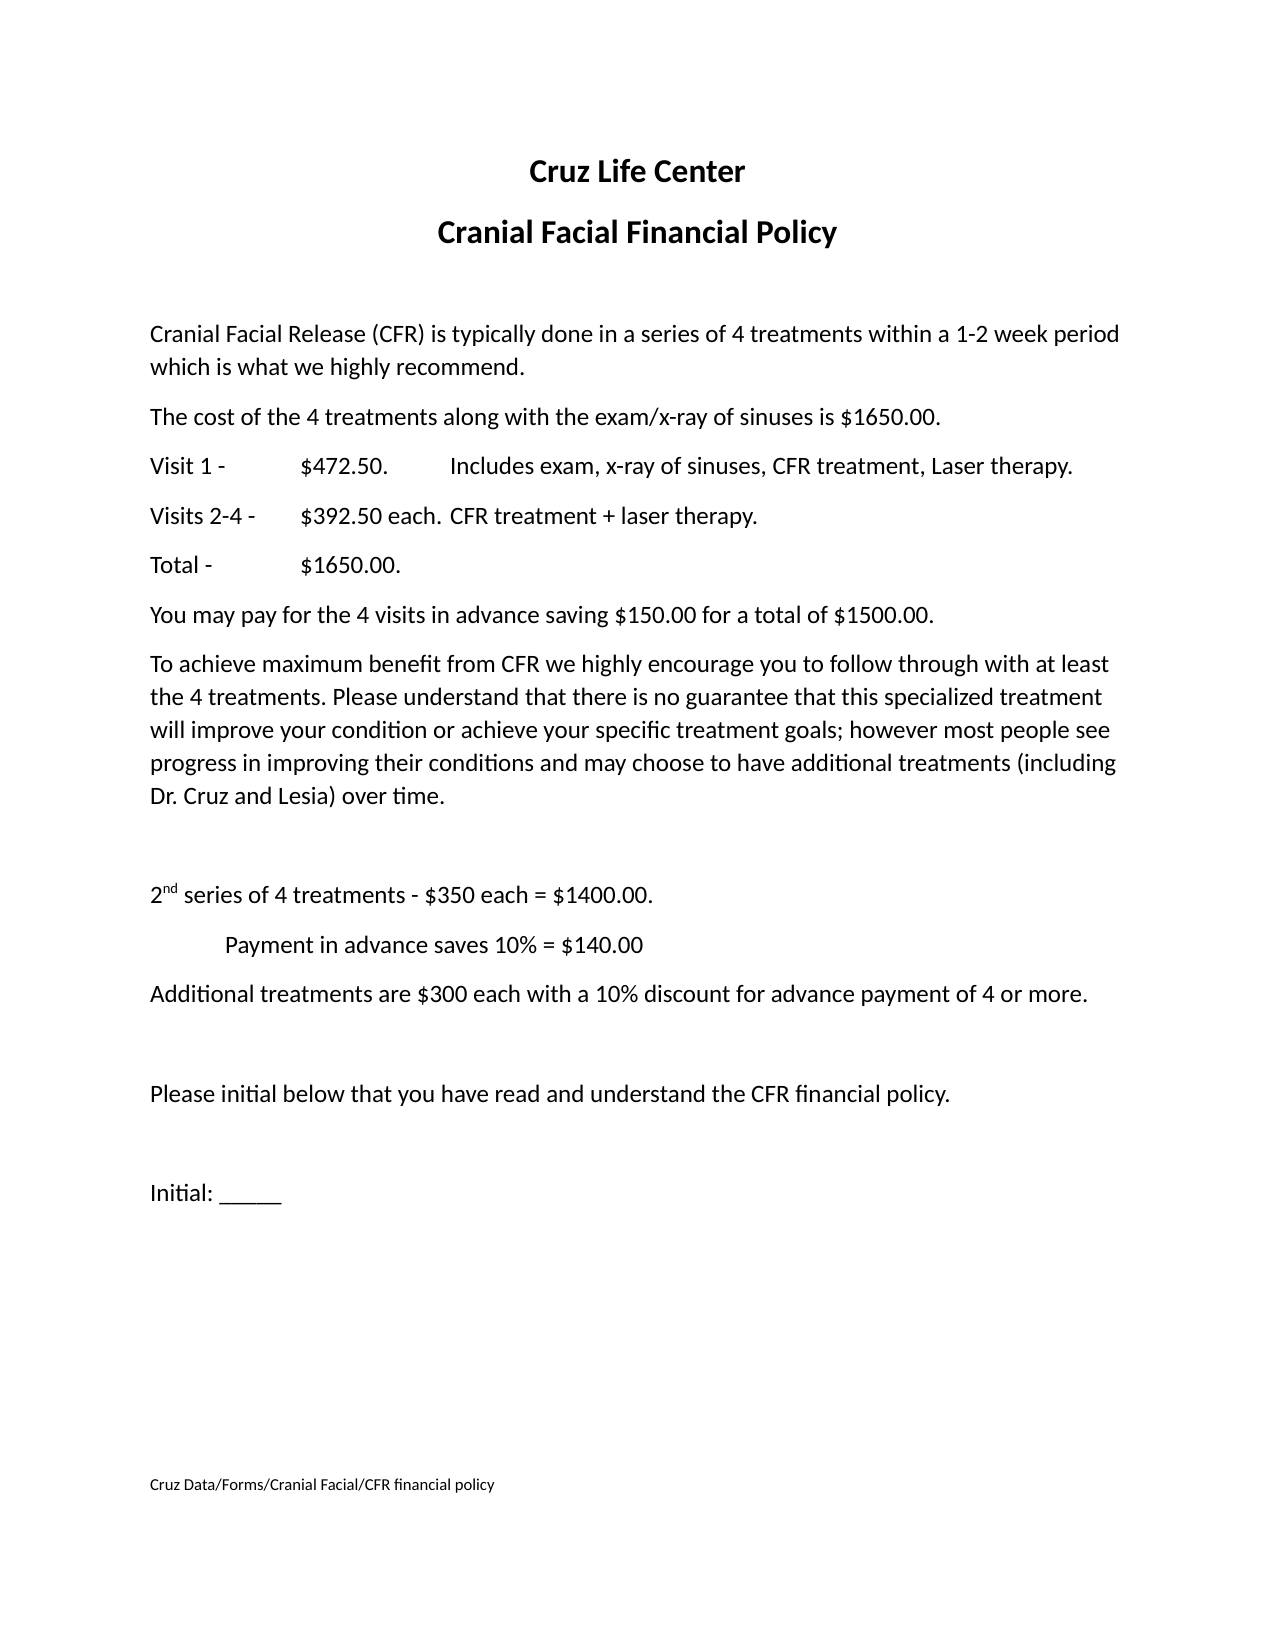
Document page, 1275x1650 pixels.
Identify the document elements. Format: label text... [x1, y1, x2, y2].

text You may pay for the 4 visits in advance saving $150.00 for a total of $1500.00. [150, 599, 1125, 629]
text Visits 2-4 - $392.50 each. CFR treatment + laser therapy. [150, 500, 1125, 530]
text Cranial Facial Release (CFR) is typically done in a series of 4 treatments within a 1-2 week period which is what we highly recommend. [150, 318, 1125, 382]
text 2nd series of 4 treatments - $350 each = $1400.00. [150, 879, 1125, 910]
text Payment in advance saves 10% = $140.00 [150, 929, 1125, 959]
text Additional treatments are $300 each with a 10% discount for advance payment of 4 or more. [150, 978, 1125, 1009]
text The cost of the 4 treatments along with the exam/x-ray of sinuses is $1650.00. [150, 401, 1125, 431]
text Please initial below that you have read and understand the CFR financial policy. [150, 1078, 1125, 1108]
text Cruz Data/Forms/Cranial Facial/CFR financial policy [150, 1474, 1125, 1495]
text Initial: _____ [150, 1177, 1125, 1207]
text Total - $1650.00. [150, 549, 1125, 580]
text Cruz Life Center [150, 150, 1125, 191]
text To achieve maximum benefit from CFR we highly encourage you to follow through with at least the 4 treatments. Please understand that there is no guarantee that this specialized treatment will improve your condition or achieve your specific treatment goals; however most people see progress in improving their conditions and may choose to have additional treatments (including Dr. Cruz and Lesia) over time. [150, 648, 1125, 811]
text Visit 1 - $472.50. Includes exam, x-ray of sinuses, CFR treatment, Laser therapy. [150, 450, 1125, 481]
text Cranial Facial Financial Policy [150, 211, 1125, 251]
